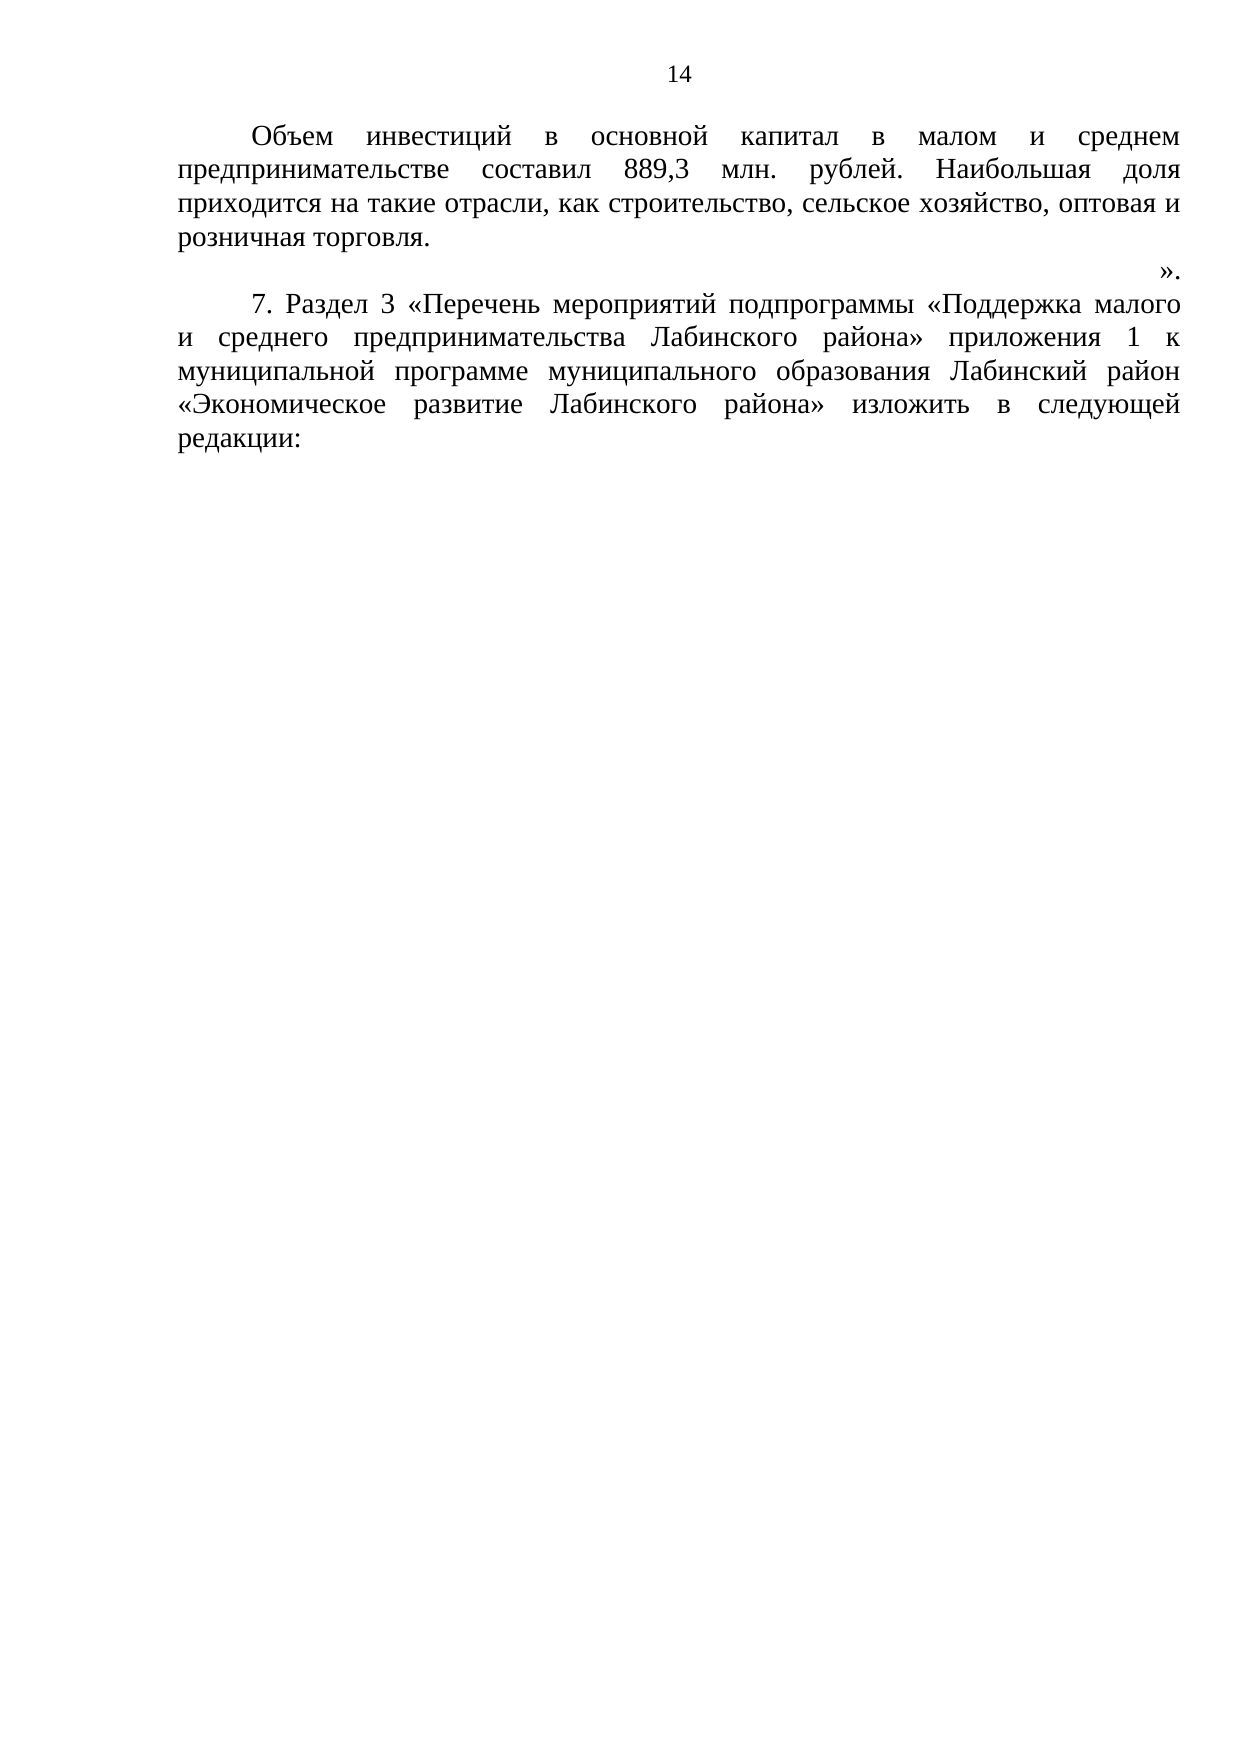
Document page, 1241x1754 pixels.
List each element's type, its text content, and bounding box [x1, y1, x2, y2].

text ». [177, 252, 1181, 286]
text 7. Раздел 3 «Перечень мероприятий подпрограммы «Поддержка малого и среднего предпринимательства Лабинского района» приложения 1 к муниципальной программе муниципального образования Лабинский район «Экономическое развитие Лабинского района» изложить в следующей редакции: [177, 286, 1181, 453]
text Объем инвестиций в основной капитал в малом и среднем предпринимательстве составил 889,3 млн. рублей. Наибольшая доля приходится на такие отрасли, как строительство, сельское хозяйство, оптовая и розничная торговля. [177, 118, 1181, 252]
